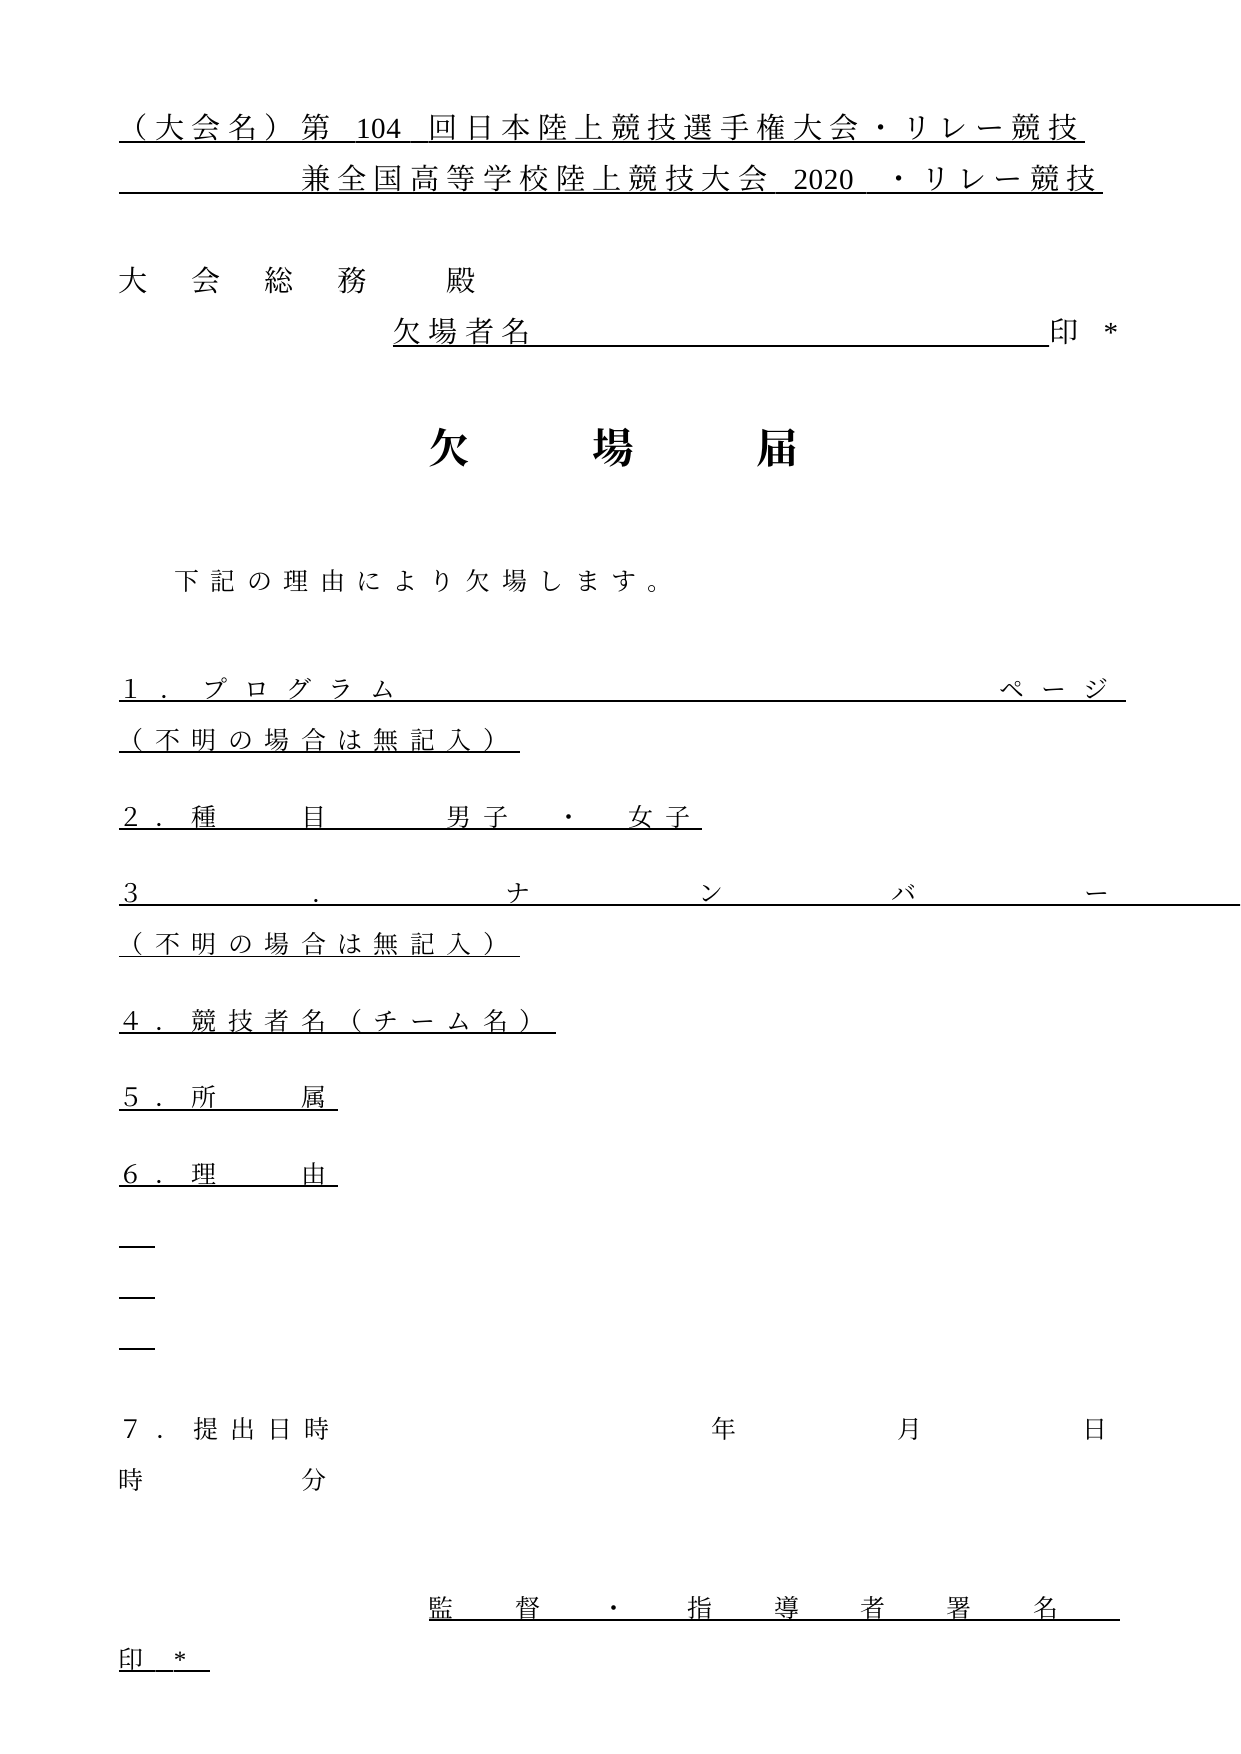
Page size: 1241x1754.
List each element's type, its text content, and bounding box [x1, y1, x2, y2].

text 大 会 総 務 殿 [119, 254, 1121, 305]
text 下記の理由により欠場します。 [119, 534, 1121, 611]
text １．プログラム ページ （不明の場合は無記入） [119, 702, 1121, 764]
text 監督・指導者署名 印* [119, 1581, 1070, 1683]
text （大会名）第104回日本陸上競技選手権大会・リレー競技 [119, 101, 1121, 152]
text 欠場者名 印* [119, 305, 1121, 356]
text ５．所 属 [119, 1070, 1121, 1121]
text ７．提出日時 年 月 日 時 分 [119, 1402, 1121, 1504]
text ３．ナンバー （不明の場合は無記入） [119, 906, 1121, 968]
text 欠 場 届 [119, 407, 1121, 483]
text ６．理 由 [119, 1147, 1121, 1198]
text ３．ナンバー （不明の場合は無記入） [119, 866, 1121, 904]
text １．プログラム ページ （不明の場合は無記入） [119, 662, 1121, 700]
text 兼全国高等学校陸上競技大会2020・リレー競技 [119, 152, 1121, 203]
text ４．競技者名（チーム名） [119, 994, 1121, 1045]
text ２．種 目 男子 ・ 女子 [119, 790, 1121, 841]
